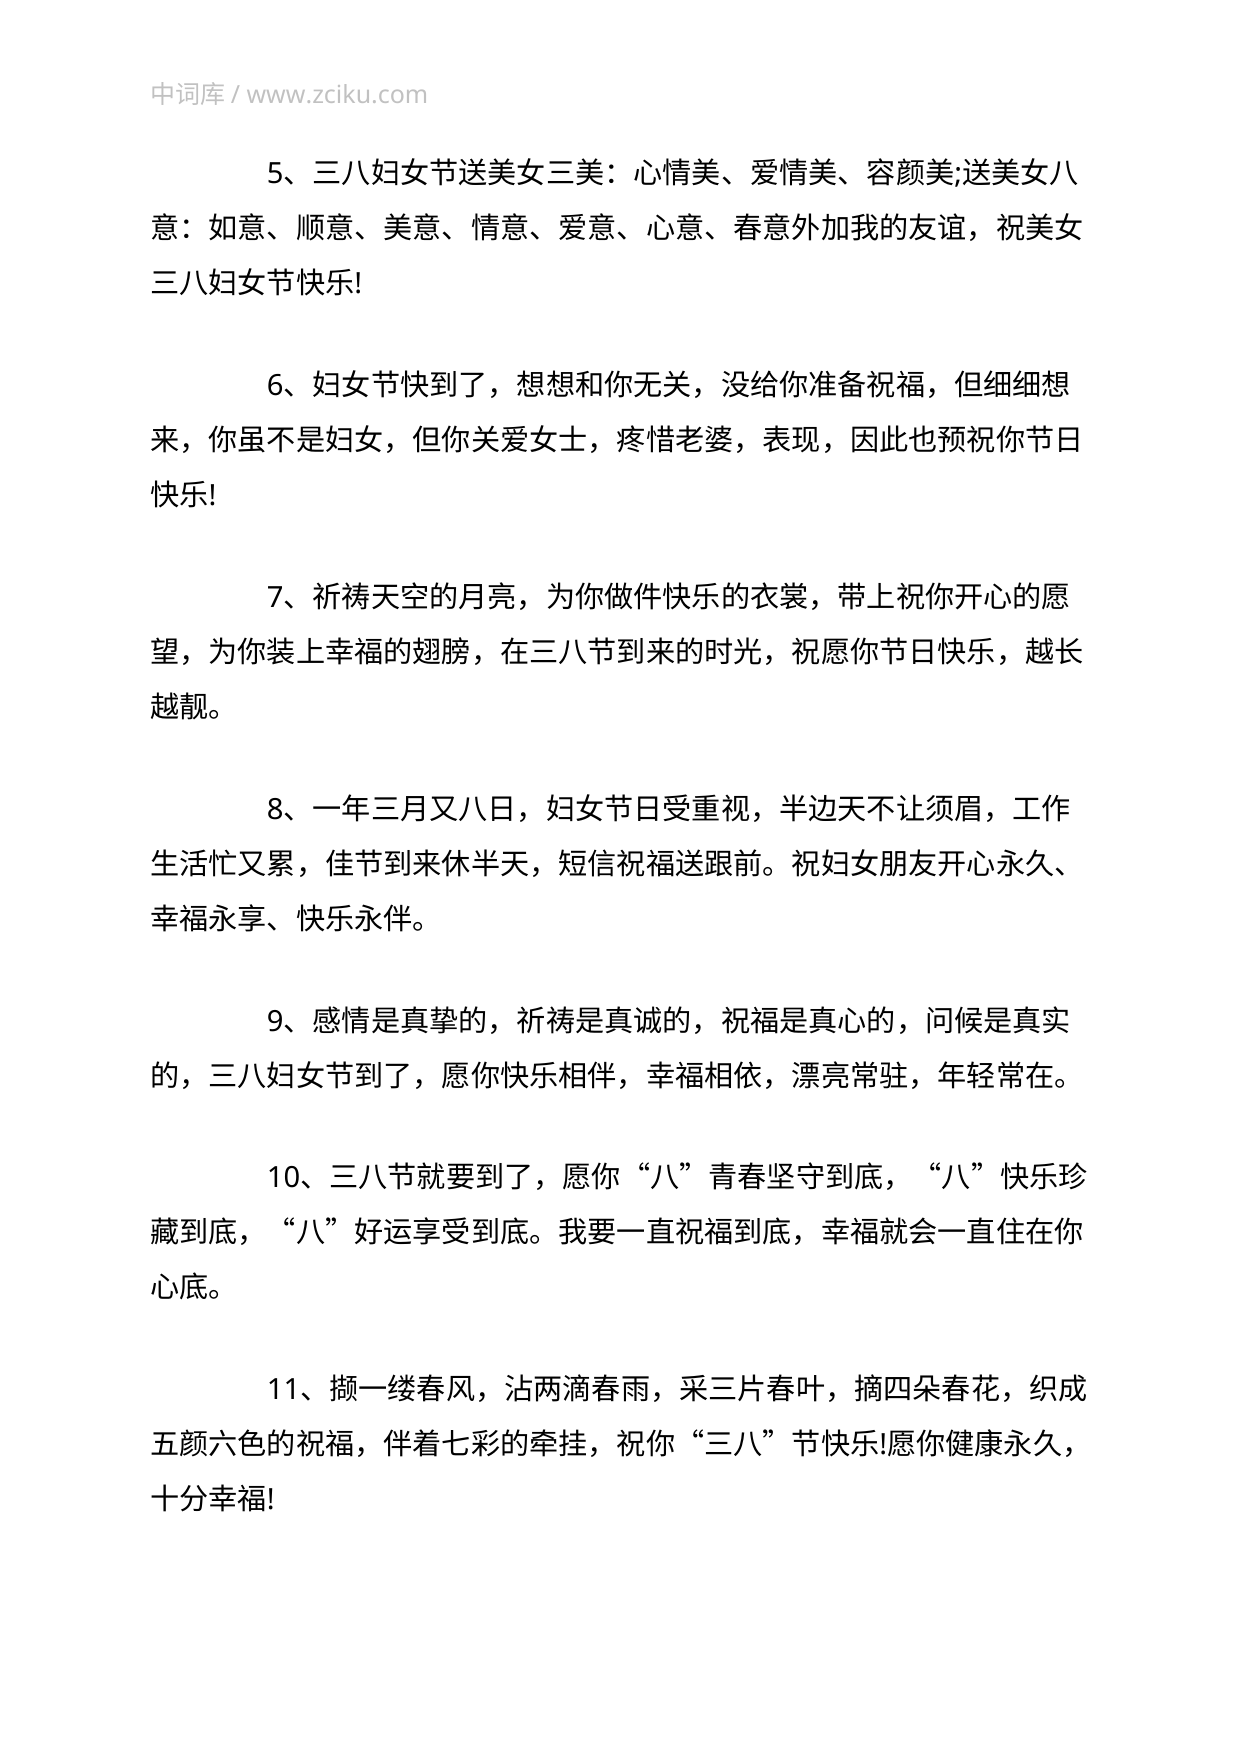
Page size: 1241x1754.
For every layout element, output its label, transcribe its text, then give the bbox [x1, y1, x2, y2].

text 6、妇女节快到了，想想和你无关，没给你准备祝福，但细细想来，你虽不是妇女，但你关爱女士，疼惜老婆，表现，因此也预祝你节日快乐! [150, 362, 1090, 514]
text 7、祈祷天空的月亮，为你做件快乐的衣裳，带上祝你开心的愿望，为你装上幸福的翅膀，在三八节到来的时光，祝愿你节日快乐，越长越靓。 [150, 574, 1090, 726]
text 8、一年三月又八日，妇女节日受重视，半边天不让须眉，工作生活忙又累，佳节到来休半天，短信祝福送跟前。祝妇女朋友开心永久、幸福永享、快乐永伴。 [150, 785, 1090, 938]
text 5、三八妇女节送美女三美：心情美、爱情美、容颜美;送美女八意：如意、顺意、美意、情意、爱意、心意、春意外加我的友谊，祝美女三八妇女节快乐! [150, 150, 1090, 302]
text 9、感情是真挚的，祈祷是真诚的，祝福是真心的，问候是真实的，三八妇女节到了，愿你快乐相伴，幸福相依，漂亮常驻，年轻常在。 [150, 997, 1090, 1094]
text 11、撷一缕春风，沾两滴春雨，采三片春叶，摘四朵春花，织成五颜六色的祝福，伴着七彩的牵挂，祝你“三八”节快乐!愿你健康永久，十分幸福! [150, 1366, 1090, 1518]
text 10、三八节就要到了，愿你“八”青春坚守到底，“八”快乐珍藏到底，“八”好运享受到底。我要一直祝福到底，幸福就会一直住在你心底。 [150, 1154, 1090, 1306]
